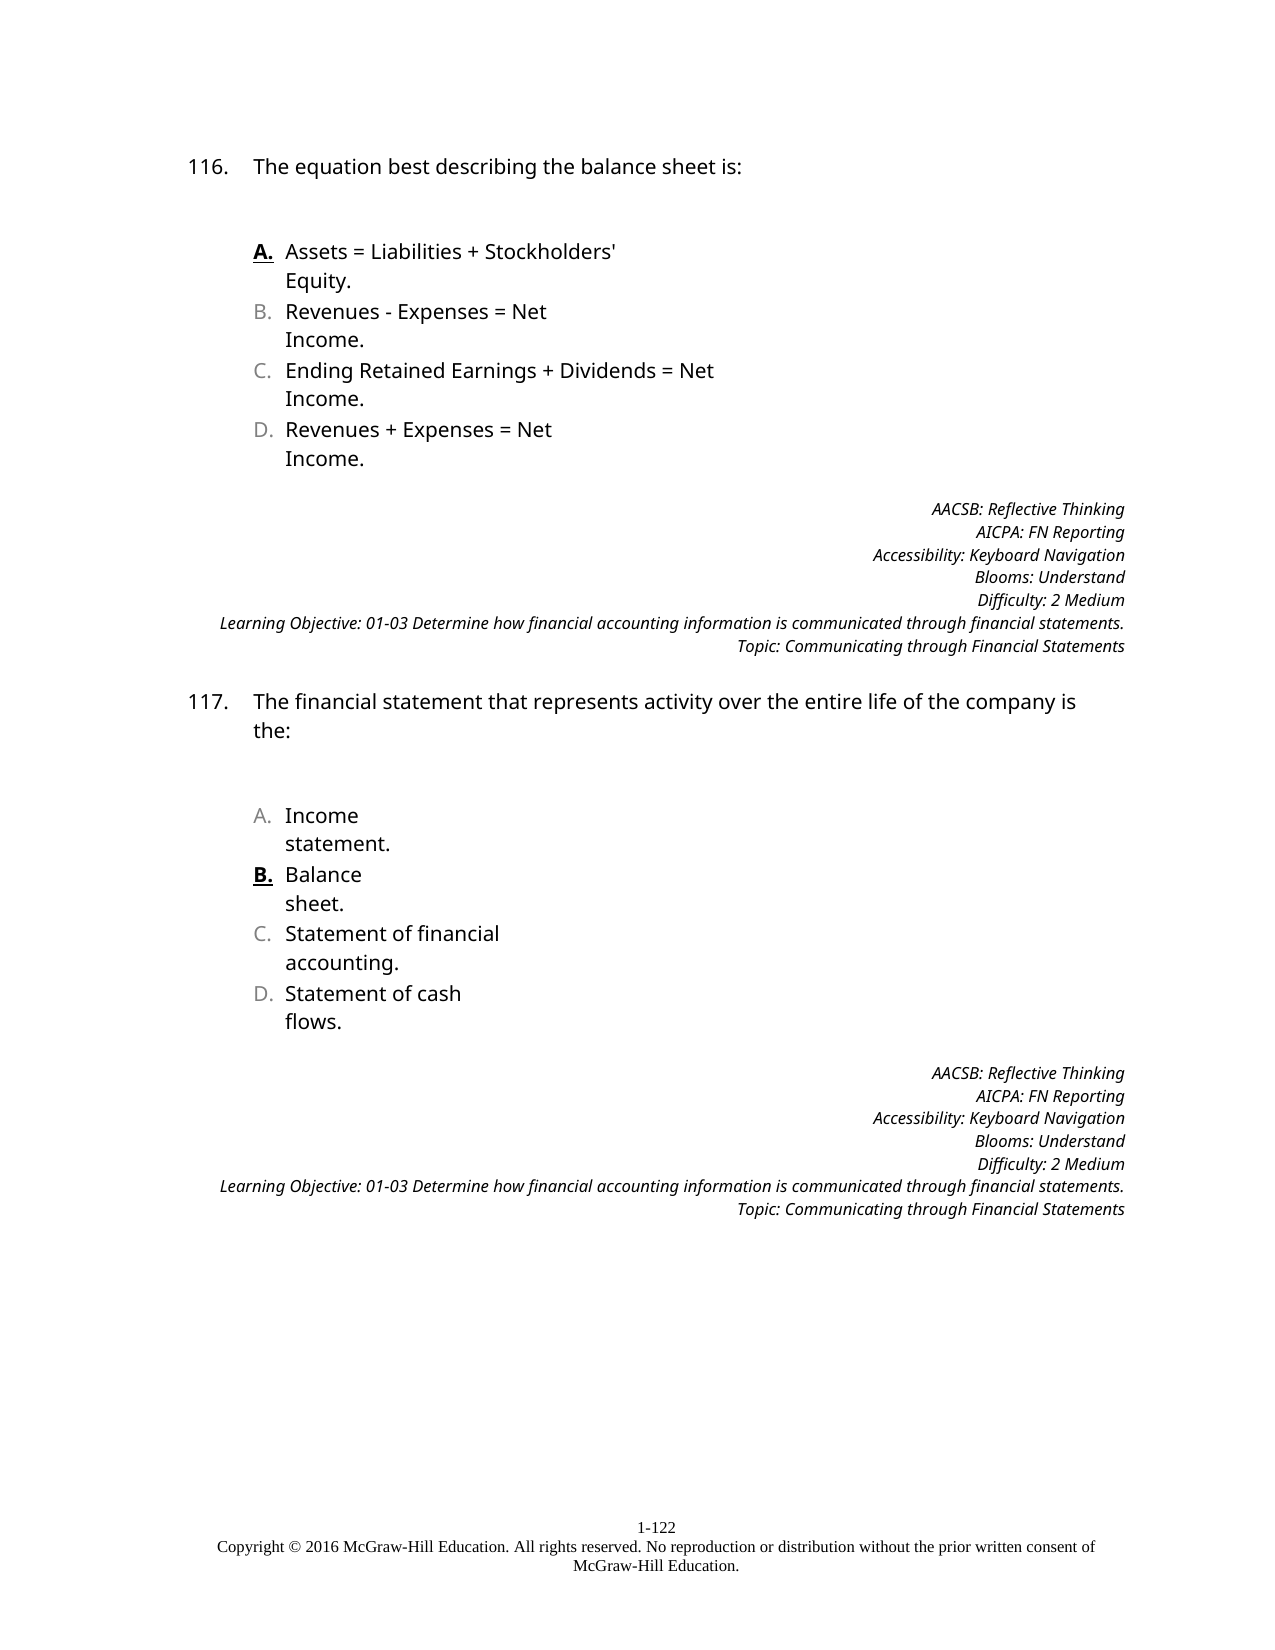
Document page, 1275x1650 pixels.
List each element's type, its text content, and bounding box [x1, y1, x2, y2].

table_header AACSB: Reflective Thinking AICPA: FN Reporting Accessibility: Keyboard Navigation Blooms: Understand Difficulty: 2 Medium Learning Objective: 01-03 Determine how financial accounting information is communicated through financial statements. Topic: Communicating through Financial Statements [188, 1061, 1125, 1248]
table_header 117. [188, 688, 253, 1036]
table_header AACSB: Reflective Thinking AICPA: FN Reporting Accessibility: Keyboard Navigation Blooms: Understand Difficulty: 2 Medium Learning Objective: 01-03 Determine how financial accounting information is communicated through financial statements. Topic: Communicating through Financial Statements [188, 498, 1125, 685]
table_header The equation best describing the balance sheet is: [253, 153, 1125, 472]
table_header The financial statement that represents activity over the entire life of the company is the: [253, 688, 1125, 1036]
table_header 116. [188, 153, 253, 472]
